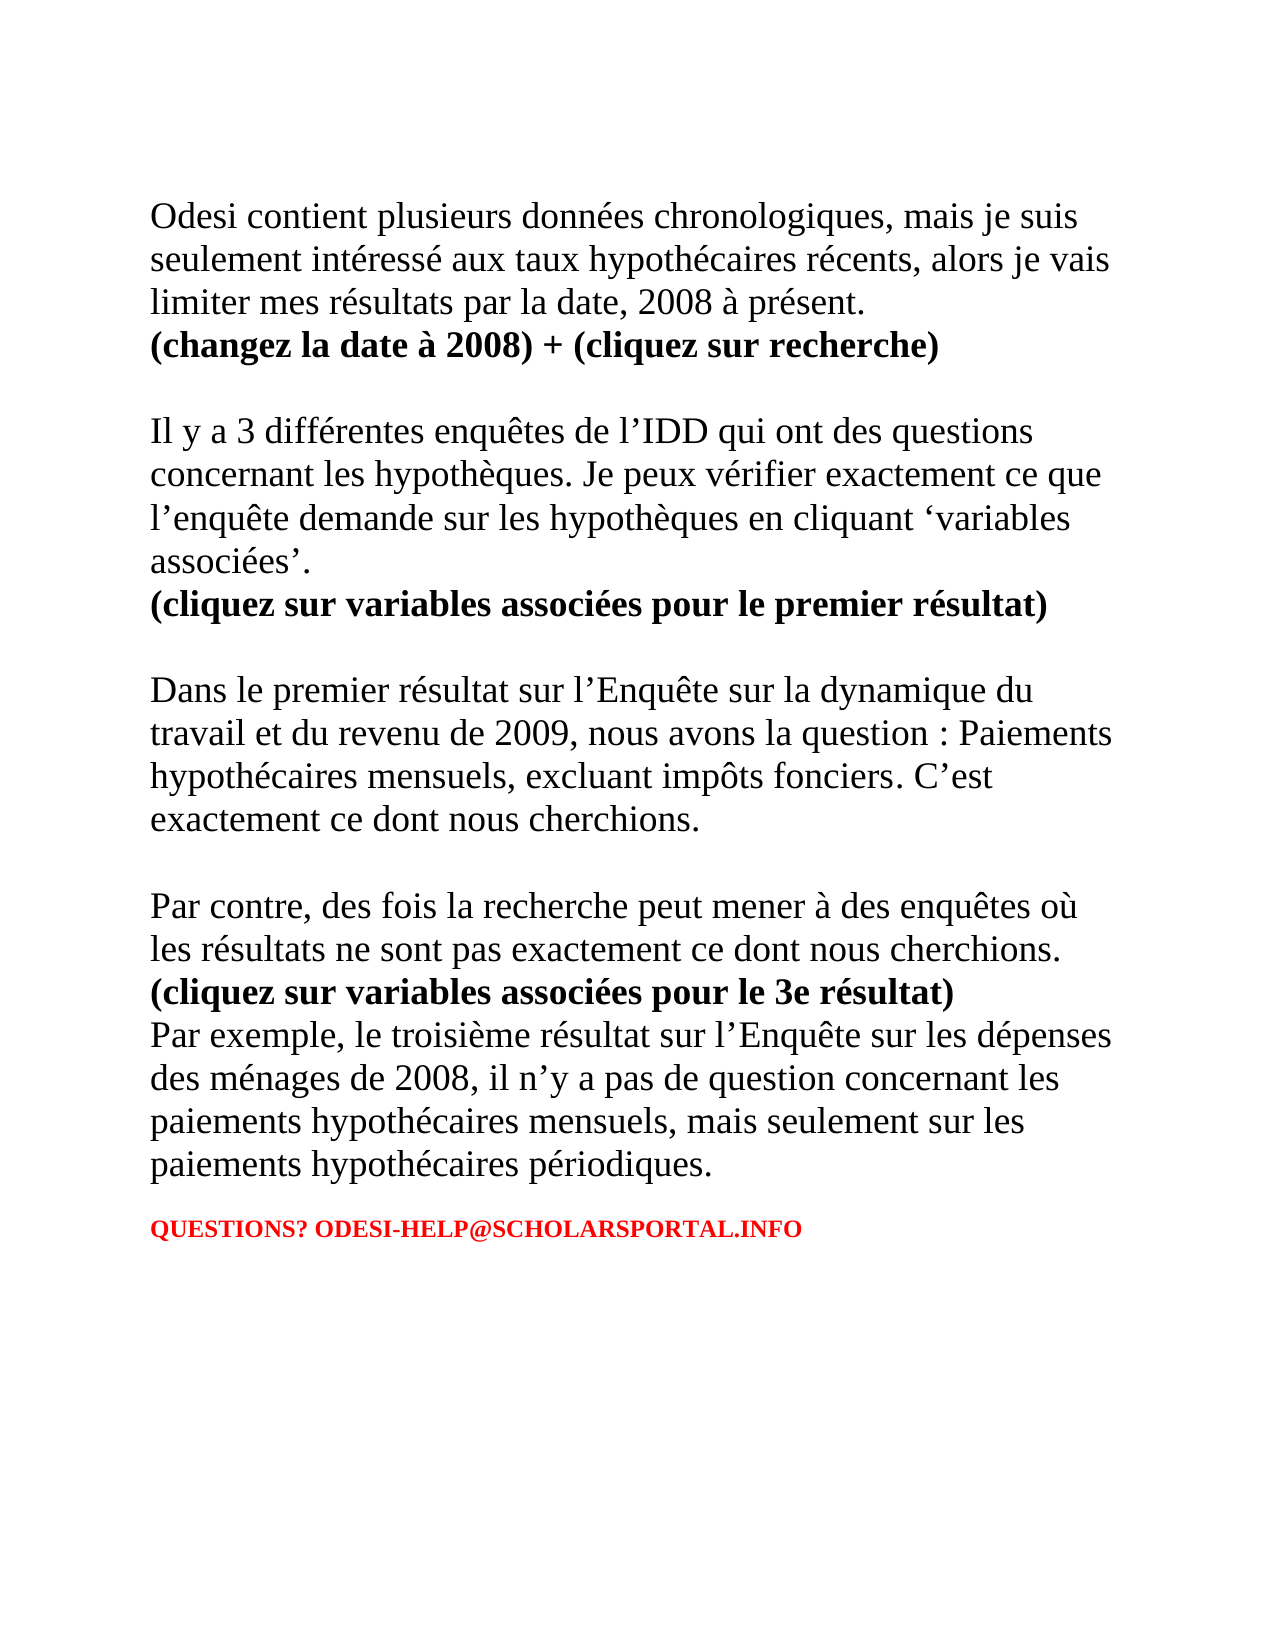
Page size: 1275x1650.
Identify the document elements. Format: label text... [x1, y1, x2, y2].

text Il y a 3 différentes enquêtes de l’IDD qui ont des questions concernant les hypothèques. Je peux vérifier exactement ce que l’enquête demande sur les hypothèques en cliquant ‘variables associées’. [150, 409, 1125, 581]
text (cliquez sur variables associées pour le 3e résultat) [150, 969, 1125, 1012]
text (cliquez sur variables associées pour le premier résultat) [150, 581, 1125, 624]
text Par contre, des fois la recherche peut mener à des enquêtes où les résultats ne sont pas exactement ce dont nous cherchions. [150, 883, 1125, 969]
text Par exemple, le troisième résultat sur l’Enquête sur les dépenses des ménages de 2008, il n’y a pas de question concernant les paiements hypothécaires mensuels, mais seulement sur les paiements hypothécaires périodiques. [150, 1012, 1125, 1185]
text Odesi contient plusieurs données chronologiques, mais je suis seulement intéressé aux taux hypothécaires récents, alors je vais limiter mes résultats par la date, 2008 à présent. [150, 193, 1125, 322]
text Dans le premier résultat sur l’Enquête sur la dynamique du travail et du revenu de 2009, nous avons la question : Paiements hypothécaires mensuels, excluant impôts fonciers. C’est exactement ce dont nous cherchions. [150, 667, 1125, 840]
text (changez la date à 2008) + (cliquez sur recherche) [150, 322, 1125, 366]
text QUESTIONS? ODESI-HELP@SCHOLARSPORTAL.INFO [150, 1214, 1125, 1242]
